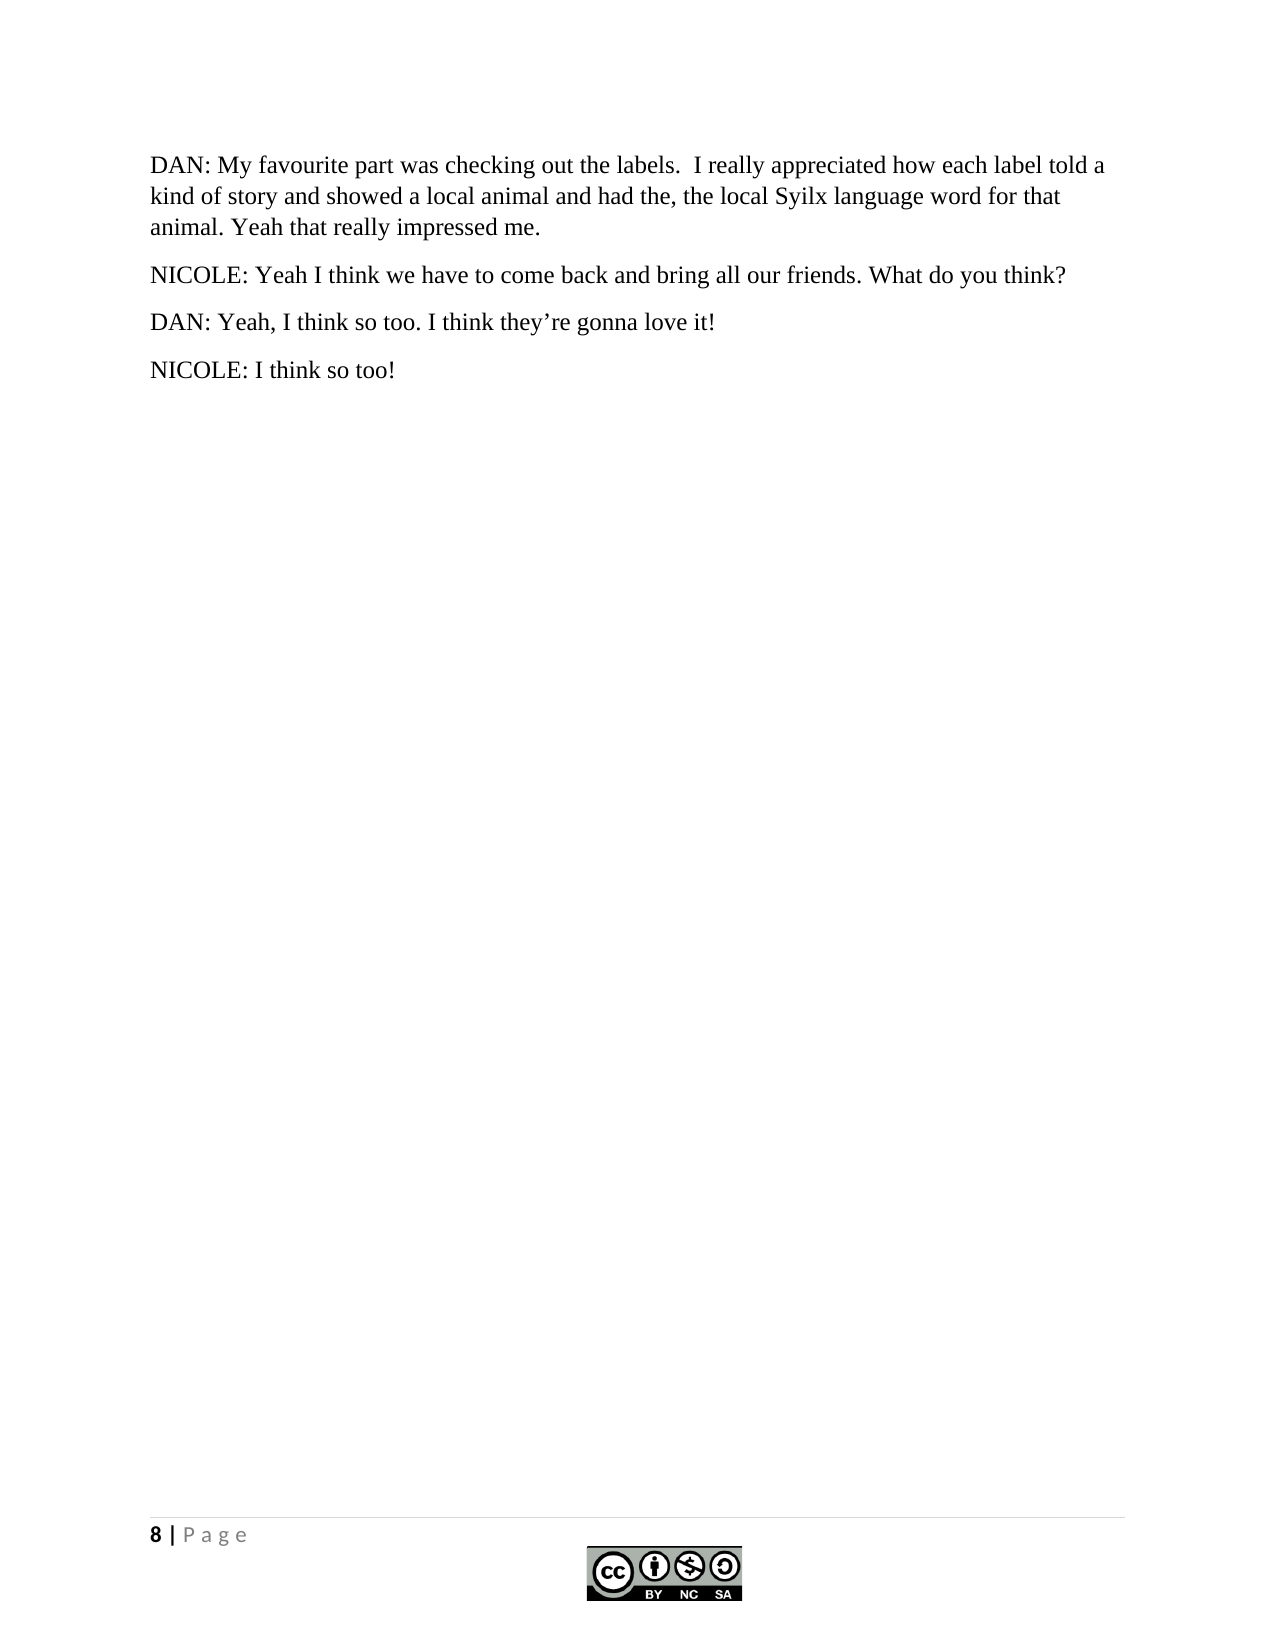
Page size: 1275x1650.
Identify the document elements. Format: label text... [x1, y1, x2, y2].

picture [585, 1546, 742, 1600]
text NICOLE: I think so too! [150, 355, 1125, 384]
text NICOLE: Yeah I think we have to come back and bring all our friends. What do you think? [150, 260, 1125, 288]
text DAN: My favourite part was checking out the labels. I really appreciated how each label told a kind of story and showed a local animal and had the, the local Syilx language word for that animal. Yeah that really impressed me. [150, 150, 1125, 241]
text DAN: Yeah, I think so too. I think they’re gonna love it! [150, 307, 1125, 336]
